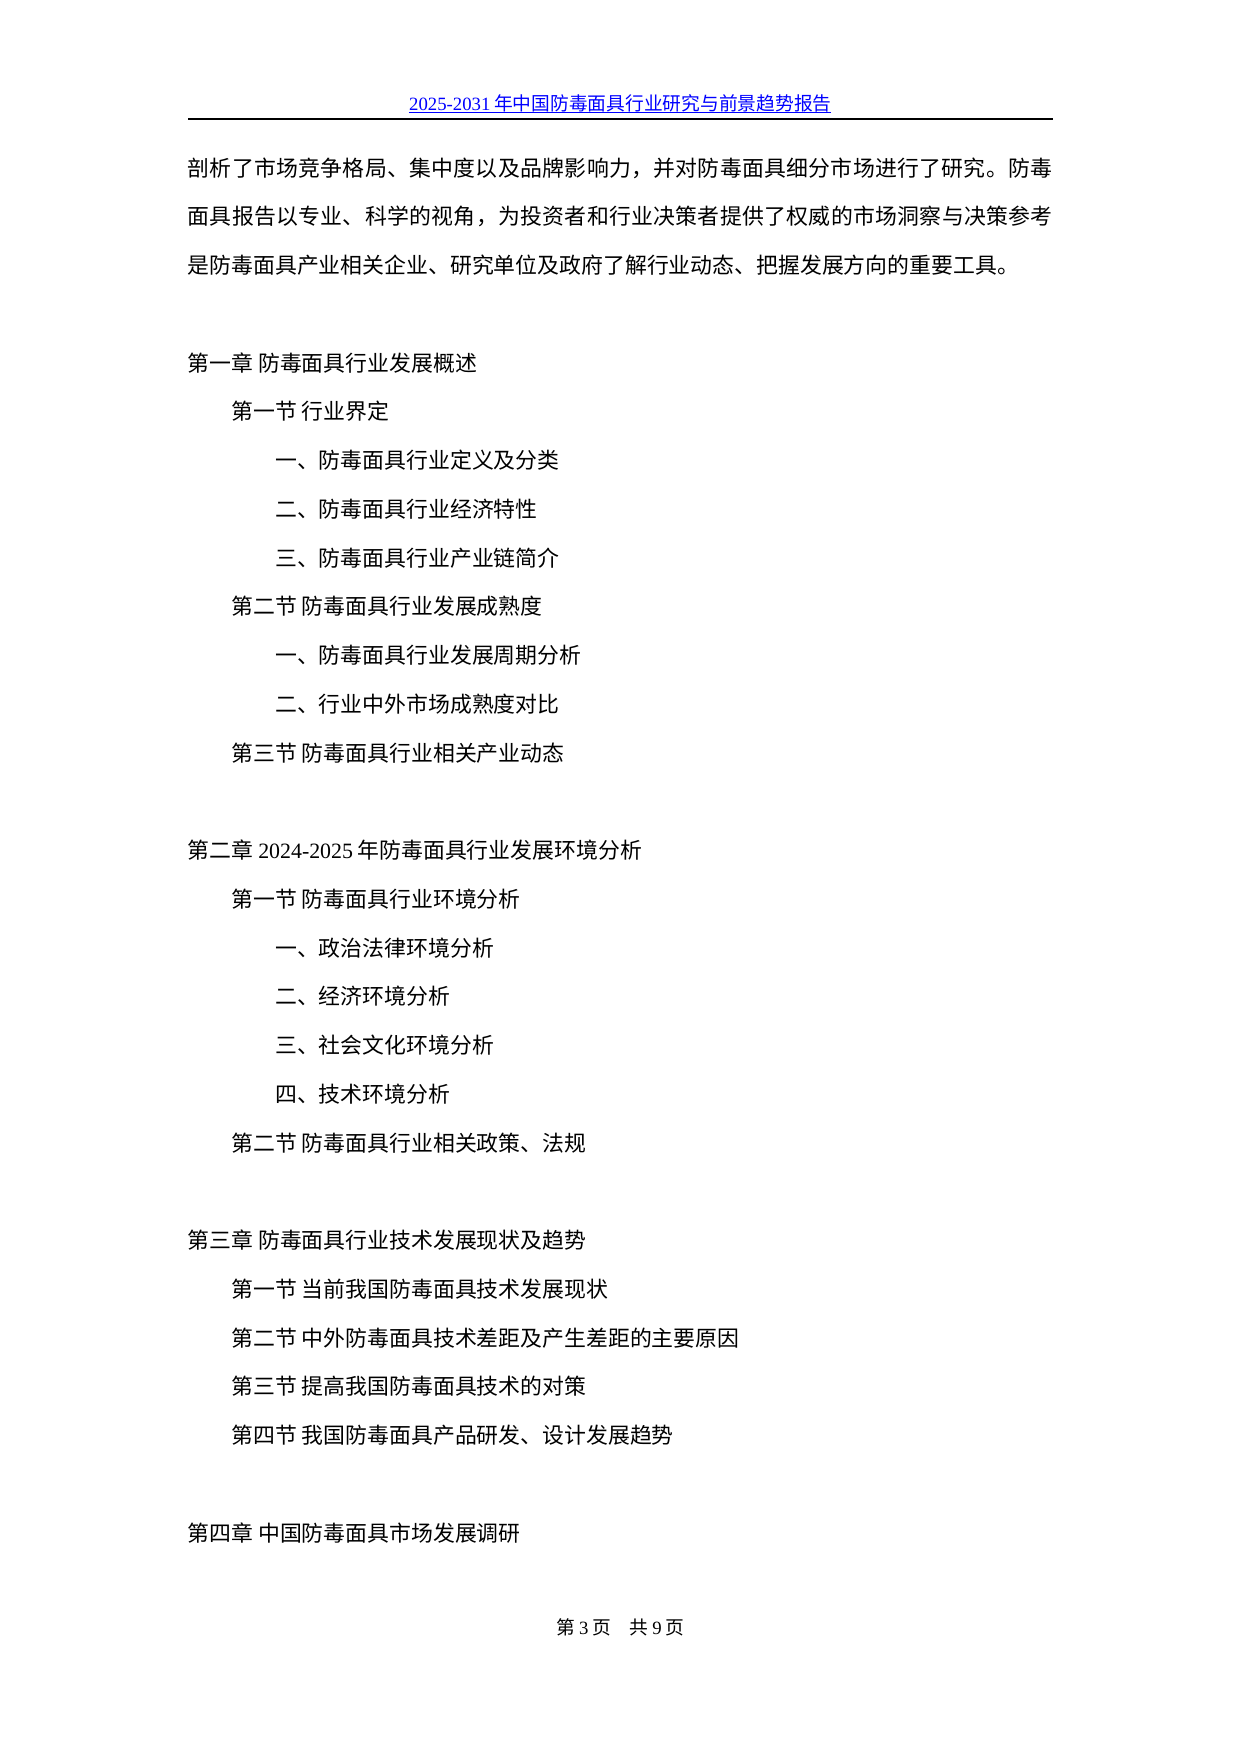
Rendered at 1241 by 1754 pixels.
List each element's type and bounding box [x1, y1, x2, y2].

text [187, 150, 1053, 1548]
